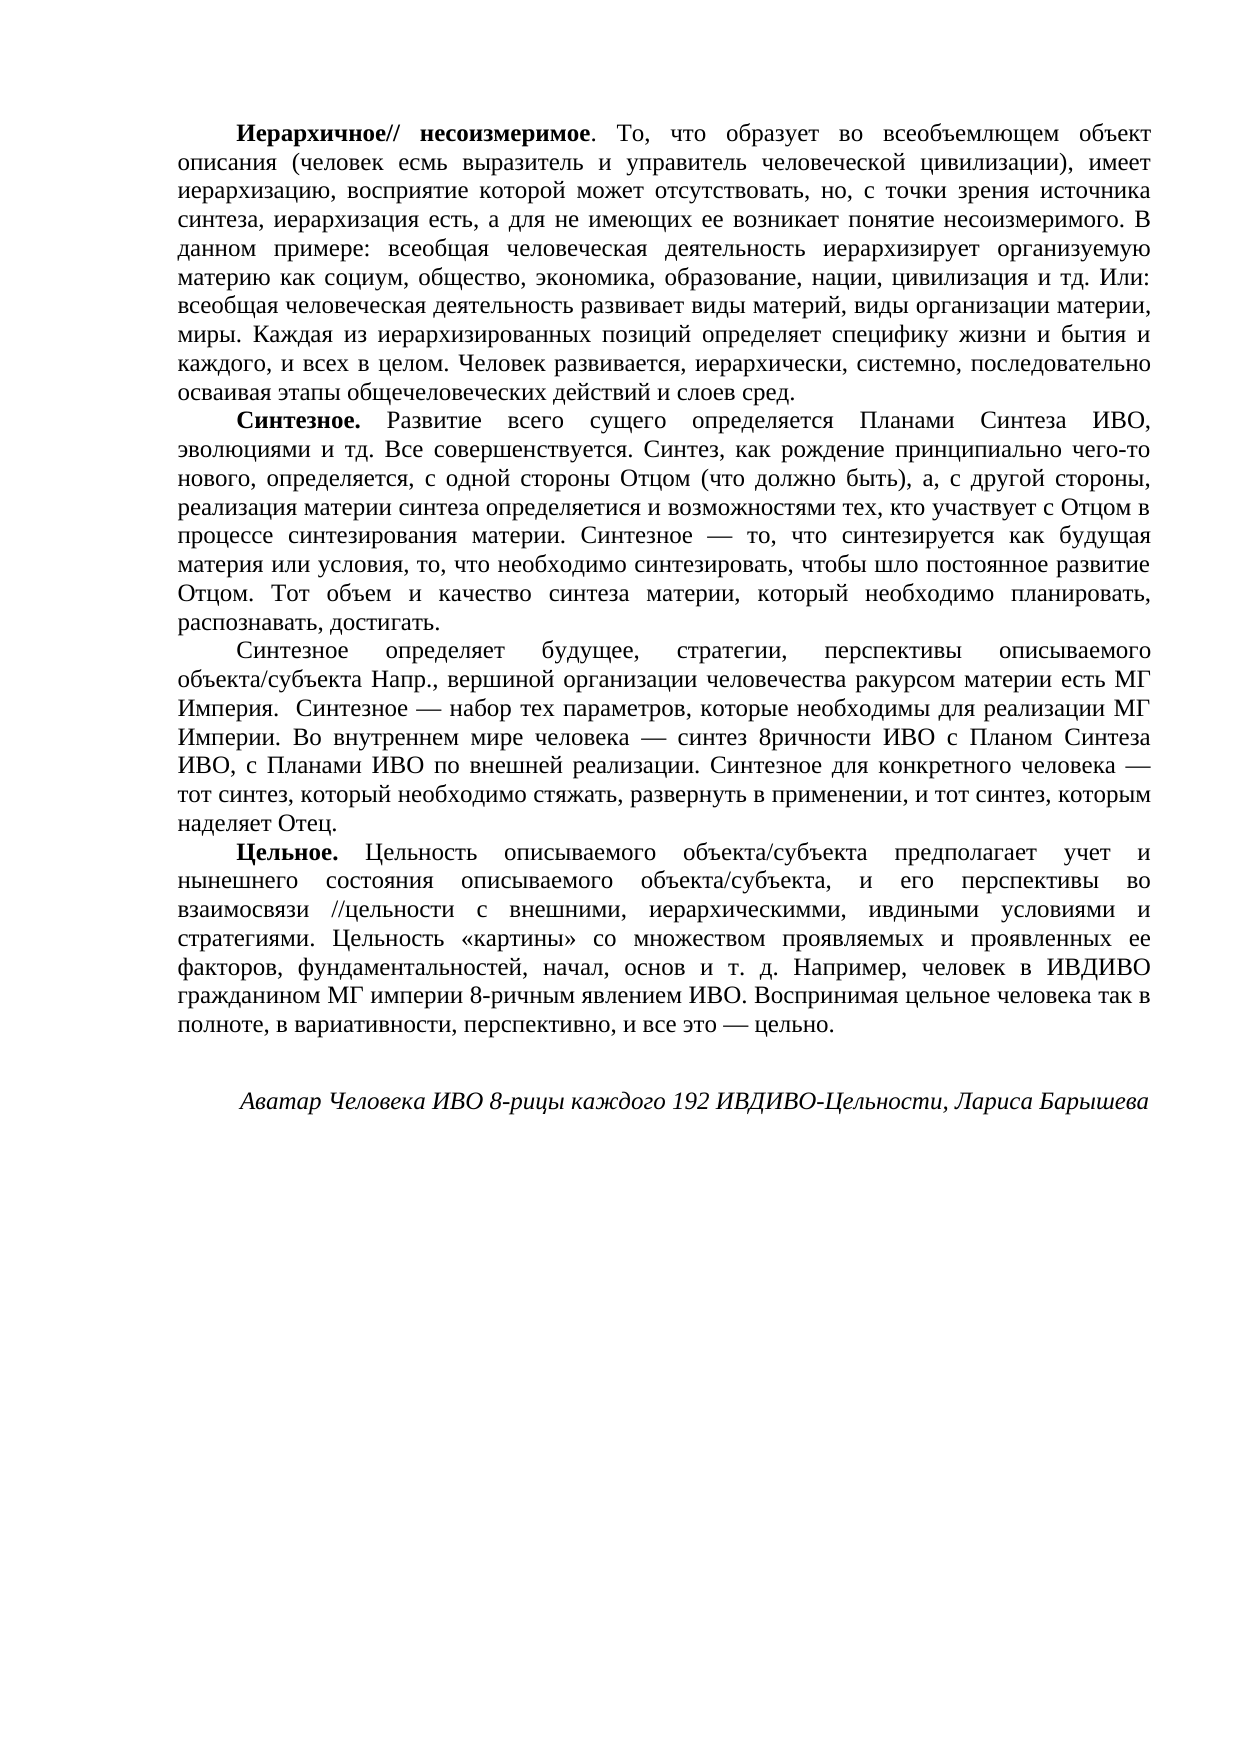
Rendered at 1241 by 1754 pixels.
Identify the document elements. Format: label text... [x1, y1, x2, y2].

text Аватар Человека ИВО 8-рицы каждого 192 ИВДИВО-Цельности, Лариса Барышева [177, 1086, 1152, 1114]
text Синтезное определяет будущее, стратегии, перспективы описываемого объекта/субъекта Напр., вершиной организации человечества ракурсом материи есть МГ Империя. Синтезное — набор тех параметров, которые необходимы для реализации МГ Империи. Во внутреннем мире человека — синтез 8ричности ИВО с Планом Синтеза ИВО, с Планами ИВО по внешней реализации. Синтезное для конкретного человека — тот синтез, который необходимо стяжать, развернуть в применении, и тот синтез, которым наделяет Отец. [177, 636, 1152, 837]
text Цельное. Цельность описываемого объекта/субъекта предполагает учет и нынешнего состояния описываемого объекта/субъекта, и его перспективы во взаимосвязи //цельности с внешними, иерархическимми, ивдиными условиями и стратегиями. Цельность «картины» со множеством проявляемых и проявленных ее факторов, фундаментальностей, начал, основ и т. д. Например, человек в ИВДИВО гражданином МГ империи 8-ричным явлением ИВО. Воспринимая цельное человека так в полноте, в вариативности, перспективно, и все это — цельно. [177, 837, 1152, 1038]
text Иерархичное// несоизмеримое. То, что образует во всеобъемлющем объект описания (человек есмь выразитель и управитель человеческой цивилизации), имеет иерархизацию, восприятие которой может отсутствовать, но, с точки зрения источника синтеза, иерархизация есть, а для не имеющих ее возникает понятие несоизмеримого. В данном примере: всеобщая человеческая деятельность иерархизирует организуемую материю как социум, общество, экономика, образование, нации, цивилизация и тд. Или: всеобщая человеческая деятельность развивает виды материй, виды организации материи, миры. Каждая из иерархизированных позиций определяет специфику жизни и бытия и каждого, и всех в целом. Человек развивается, иерархически, системно, последовательно осваивая этапы общечеловеческих действий и слоев сред. [177, 118, 1152, 406]
text Синтезное. Развитие всего сущего определяется Планами Синтеза ИВО, эволюциями и тд. Все совершенствуется. Синтез, как рождение принципиально чего-то нового, определяется, с одной стороны Отцом (что должно быть), а, с другой стороны, реализация материи синтеза определяетися и возможностями тех, кто участвует с Отцом в процессе синтезирования материи. Синтезное — то, что синтезируется как будущая материя или условия, то, что необходимо синтезировать, чтобы шло постоянное развитие Отцом. Тот объем и качество синтеза материи, который необходимо планировать, распознавать, достигать. [177, 406, 1152, 636]
